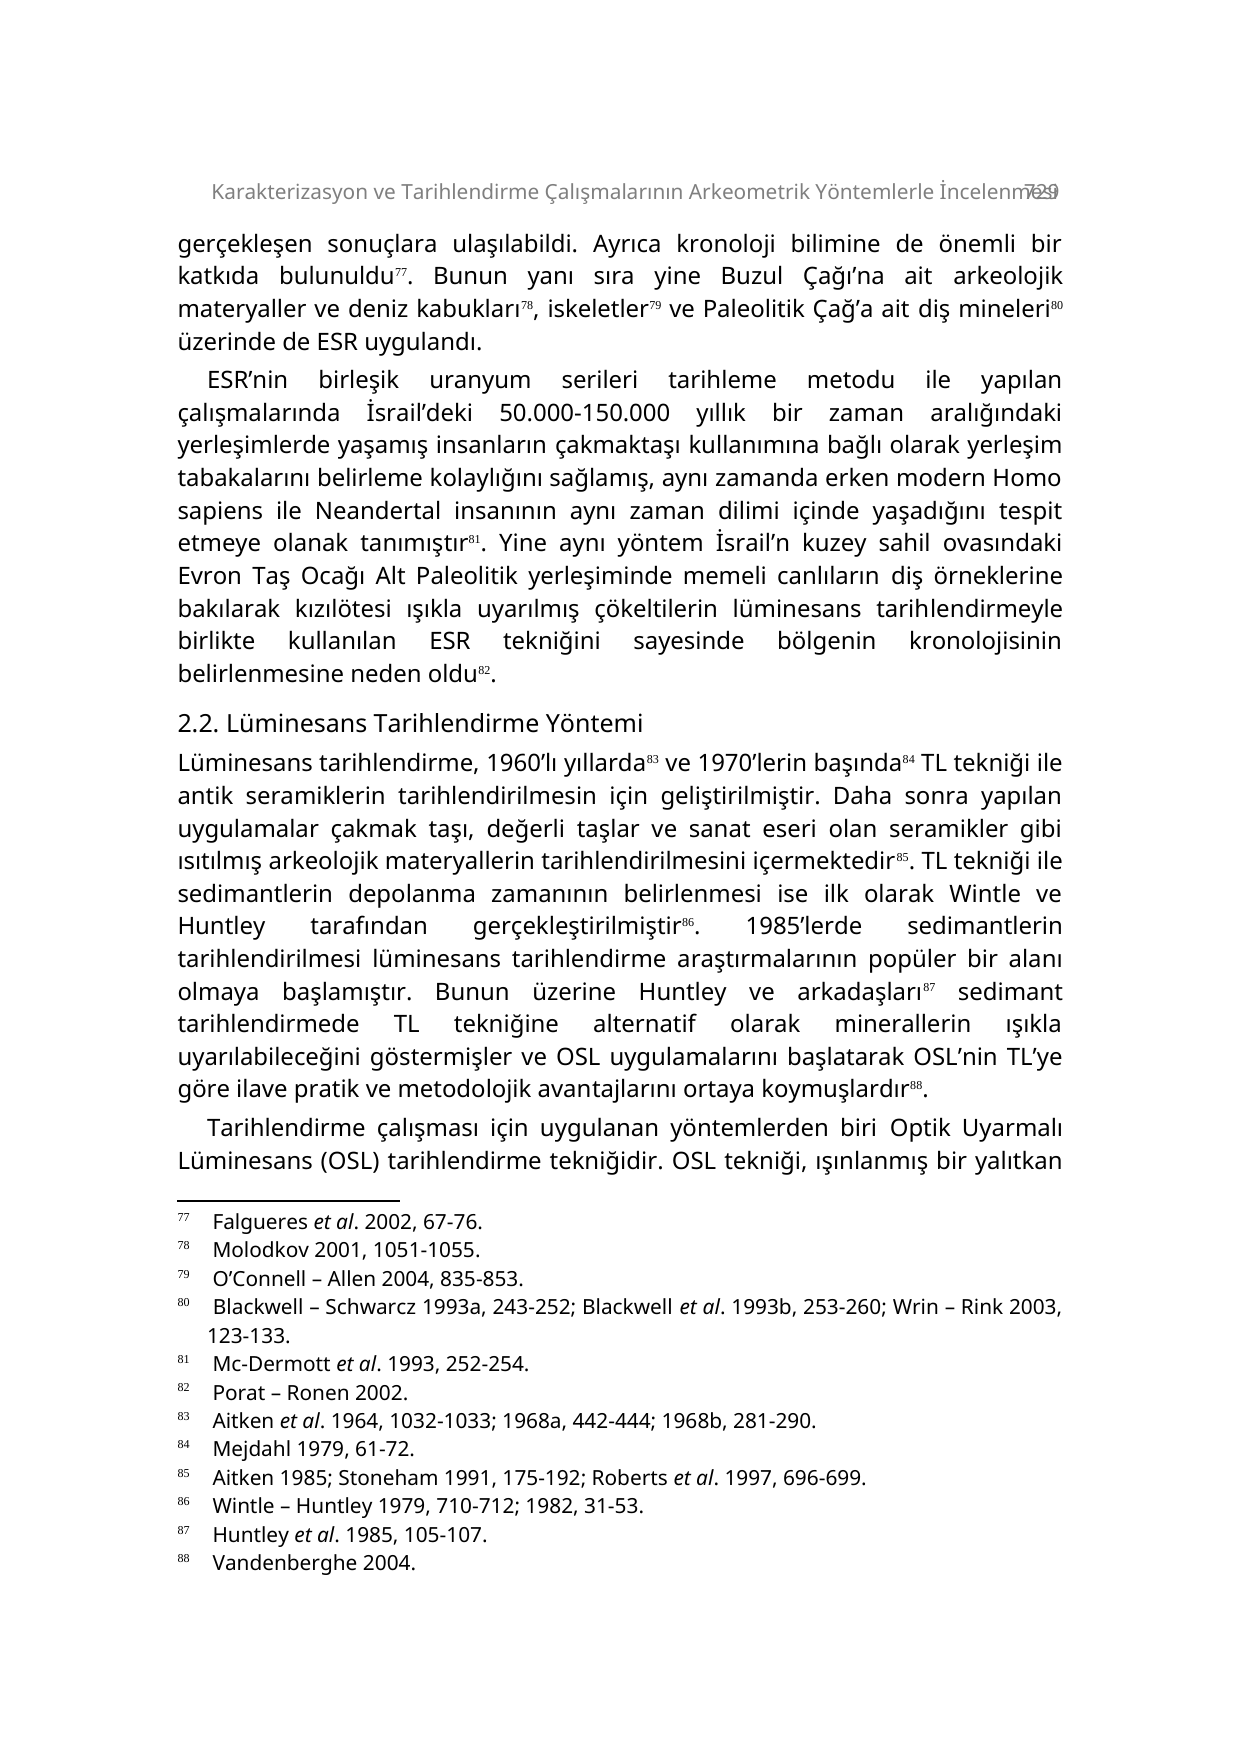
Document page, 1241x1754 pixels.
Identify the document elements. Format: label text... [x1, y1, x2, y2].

text Tarihlendirme çalışması için uygulanan yöntemlerden biri Optik Uyarmalı Lüminesans (OSL) tarihlendirme tekniğidir. OSL tekniği, ışınlanmış bir yalıtkan veya yarı iletkenden ışığa maruz kalma süresince yayımlanan ışımadır. OSL tekniği, Termolüminesans (TL) ve ESR tekniklerine alternatif olarak kullanılabilir. OSL’nin fiziksel prensipleri TL tekniğine benzemektedir. Ancak aynı safsızlık merkezlerine sahip oldukları açık değildir. OSL sinyali, uyarma ışığının materyale verilmesi boyunca tuzaklanan elektronların tuzaklardan kurtulmasıyla elektron sayısının giderek azalması ve bu azalma sonucu lüminesans şiddetin daha düşük bir seviyeye inmesini ifade eden bir bozunum eğrisi (decay curve) şeklindedir. [177, 1111, 1063, 1176]
text Söz konusu çalışmaların artmasıyla geniş bir coğrafyada uygulanmaya başlanan ESR çalışmaları pek çok özgün verinin elde edilmesini sağlamıştır. Avrupa’daki bazı Geç Buzul Çağı yerleşimlerinde ele geçen kuvars, tahıl ya da karbonatlar gibi çoğunluğu korunmuş olan maddeler üzerinde ESR ile tetkik yapıldı. Böylece ESR yöntemi sayesinde Avrupa’nın ilk insan yerleşimlerini anlamak için hayati öneme sahip olan Geç Alt Buzul Çağı ya da Erken Orta Buzul Çağı gibi farklı arkeolojik yerleşmelerdeki binlerce yıldan fazla gerçekleşen sonuçlara ulaşılabildi. Ayrıca kronoloji bilimine de önemli bir katkıda bulunuldu. Bunun yanı sıra yine Buzul Çağı’na ait arkeolojik materyaller ve deniz kabukları, iskeletler ve Paleolitik Çağ’a ait diş mineleri üzerinde de ESR uygulandı. [177, 226, 1063, 357]
text Lüminesans tarihlendirme, 1960’lı yıllarda ve 1970’lerin başında TL tekniği ile antik seramiklerin tarihlendirilmesin için geliştirilmiştir. Daha sonra yapılan uygulamalar çakmak taşı, değerli taşlar ve sanat eseri olan seramikler gibi ısıtılmış arkeolojik materyallerin tarihlendirilmesini içermektedir. TL tekniği ile sedimantlerin depolanma zamanının belirlenmesi ise ilk olarak Wintle ve Huntley tarafından gerçekleştirilmiştir. 1985’lerde sedimantlerin tarihlendirilmesi lüminesans tarihlendirme araştırmalarının popüler bir alanı olmaya başlamıştır. Bunun üzerine Huntley ve arkadaşları sedimant tarihlendirmede TL tekniğine alternatif olarak minerallerin ışıkla uyarılabileceğini göstermişler ve OSL uygulamalarını başlatarak OSL’nin TL’ye göre ilave pratik ve metodolojik avantajlarını ortaya koymuşlardır. [177, 746, 1063, 1105]
text 2.2. Lüminesans Tarihlendirme Yöntemi [177, 706, 1063, 740]
text ESR’nin birleşik uranyum serileri tarihleme metodu ile yapılan çalışmalarında İsrail’deki 50.000-150.000 yıllık bir zaman aralığındaki yerleşimlerde yaşamış insanların çakmaktaşı kullanımına bağlı olarak yerleşim tabakalarını belirleme kolaylığını sağlamış, aynı zamanda erken modern Homo sapiens ile Neandertal insanının aynı zaman dilimi içinde yaşadığını tespit etmeye olanak tanımıştır. Yine aynı yöntem İsrail’n kuzey sahil ovasındaki Evron Taş Ocağı Alt Paleolitik yerleşiminde memeli canlıların diş örneklerine bakılarak kızılötesi ışıkla uyarılmış çökeltilerin lüminesans tarihlendirmeyle birlikte kullanılan ESR tekniğini sayesinde bölgenin kronolojisinin belirlenmesine neden oldu. [177, 363, 1063, 689]
